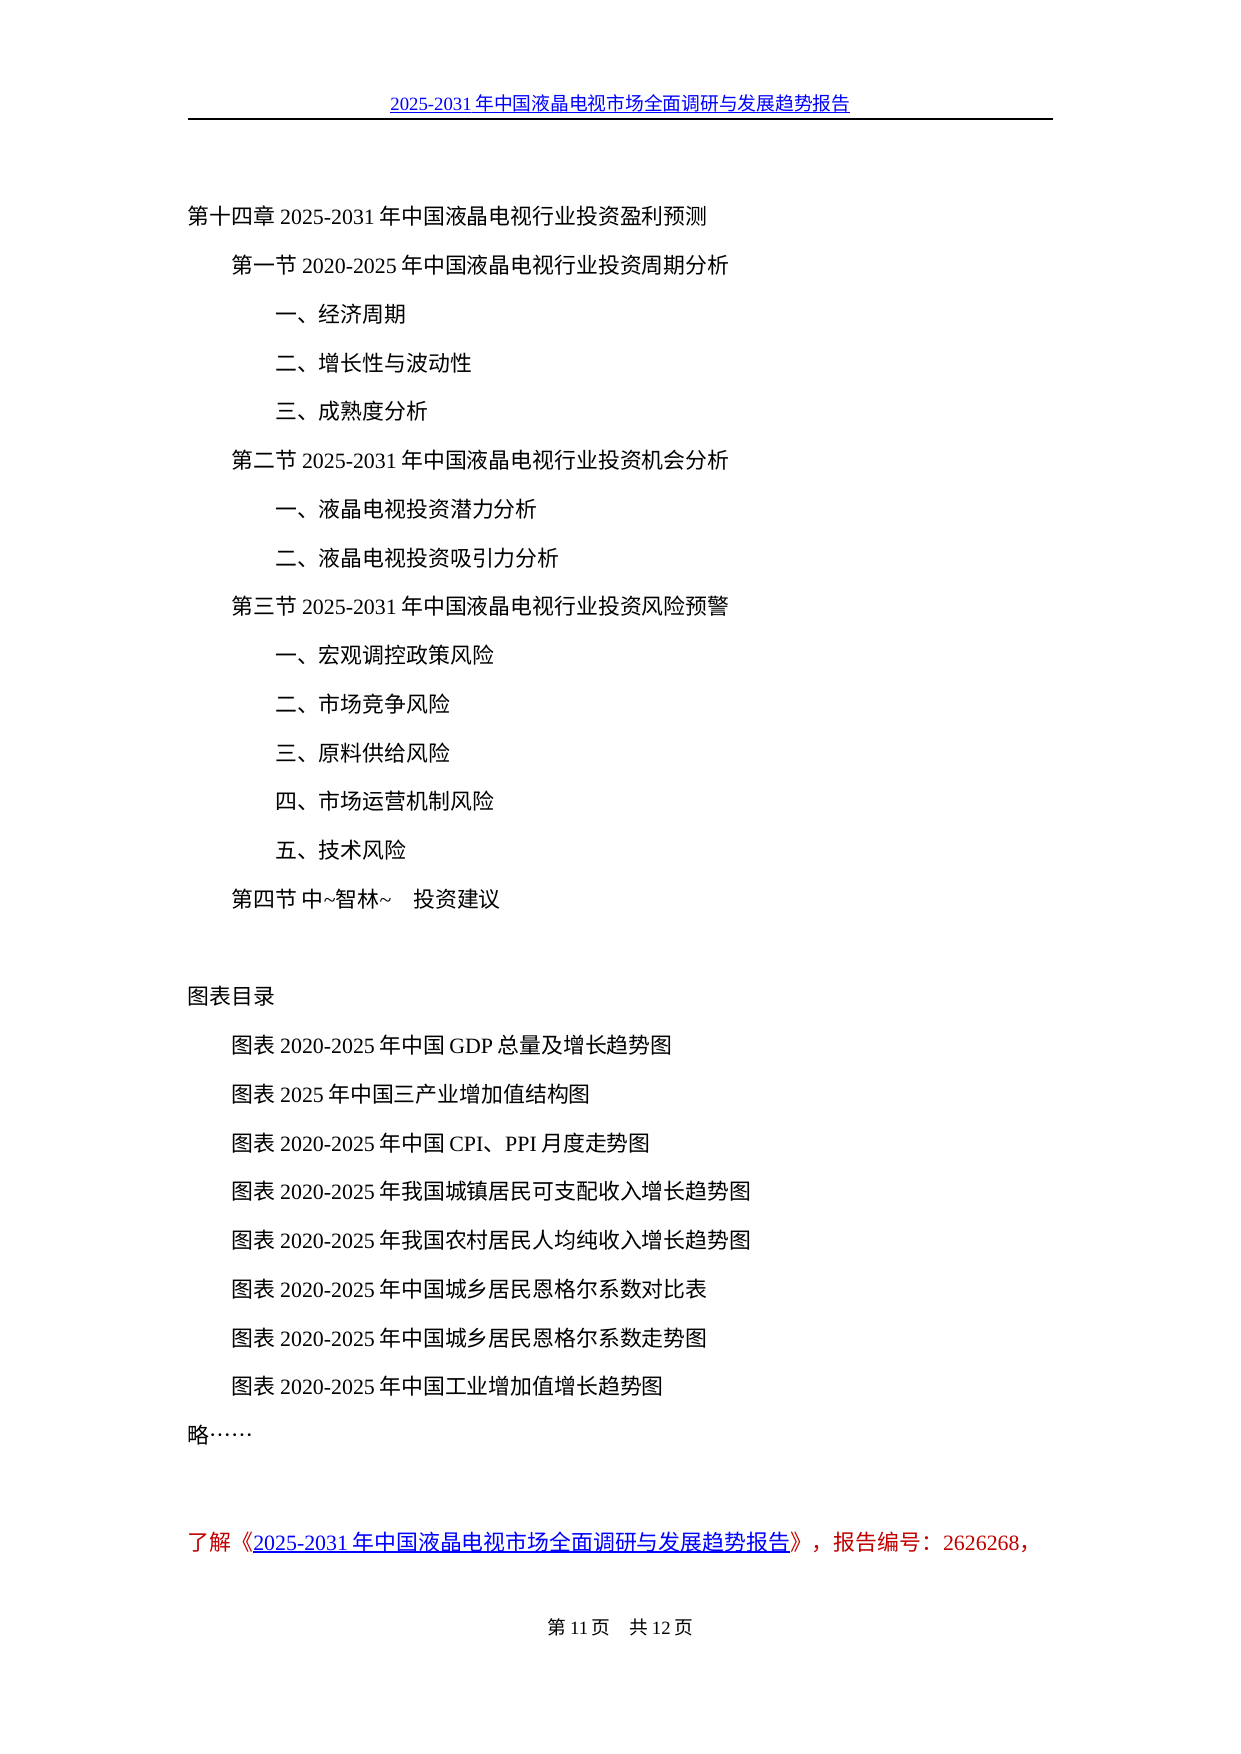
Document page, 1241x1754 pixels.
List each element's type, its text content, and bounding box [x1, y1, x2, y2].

text 了解《2025-2031年中国液晶电视市场全面调研与发展趋势报告》，报告编号：2626268， [187, 1524, 1053, 1557]
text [187, 150, 1053, 1450]
